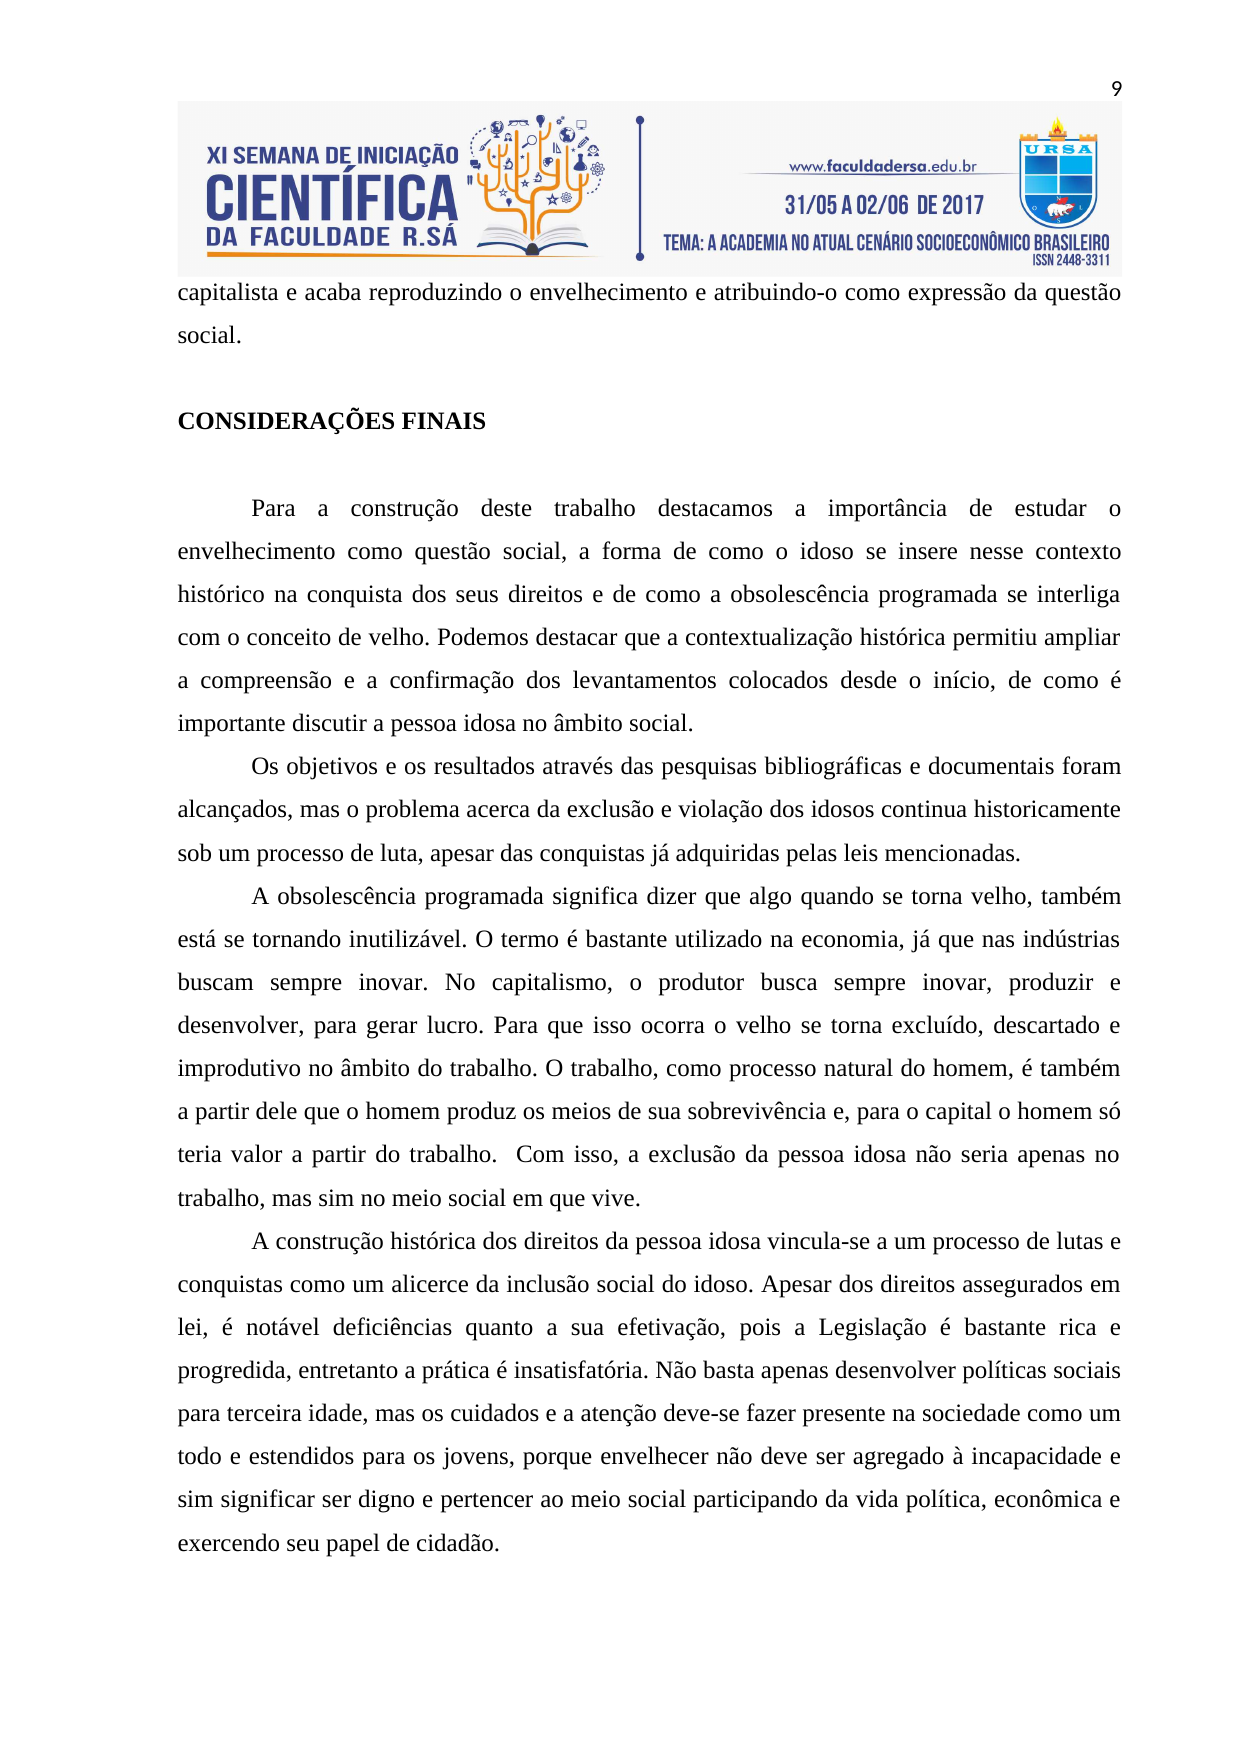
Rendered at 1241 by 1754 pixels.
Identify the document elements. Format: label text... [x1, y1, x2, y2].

text Os objetivos e os resultados através das pesquisas bibliográficas e documentais foram alcançados, mas o problema acerca da exclusão e violação dos idosos continua historicamente sob um processo de luta, apesar das conquistas já adquiridas pelas leis mencionadas. [177, 751, 1122, 866]
text A construção histórica dos direitos da pessoa idosa vincula-se a um processo de lutas e conquistas como um alicerce da inclusão social do idoso. Apesar dos direitos assegurados em lei, é notável deficiências quanto a sua efetivação, pois a Legislação é bastante rica e progredida, entretanto a prática é insatisfatória. Não basta apenas desenvolver políticas sociais para terceira idade, mas os cuidados e a atenção deve-se fazer presente na sociedade como um todo e estendidos para os jovens, porque envelhecer não deve ser agregado à incapacidade e sim significar ser digno e pertencer ao meio social participando da vida política, econômica e exercendo seu papel de cidadão. [177, 1226, 1122, 1556]
text CONSIDERAÇÕES FINAIS [177, 406, 1122, 435]
picture [177, 101, 1123, 277]
text A obsolescência programada significa dizer que algo quando se torna velho, também está se tornando inutilizável. O termo é bastante utilizado na economia, já que nas indústrias buscam sempre inovar. No capitalismo, o produtor busca sempre inovar, produzir e desenvolver, para gerar lucro. Para que isso ocorra o velho se torna excluído, descartado e improdutivo no âmbito do trabalho. O trabalho, como processo natural do homem, é também a partir dele que o homem produz os meios de sua sobrevivência e, para o capital o homem só teria valor a partir do trabalho. Com isso, a exclusão da pessoa idosa não seria apenas no trabalho, mas sim no meio social em que vive. [177, 881, 1122, 1211]
text Para a construção deste trabalho destacamos a importância de estudar o envelhecimento como questão social, a forma de como o idoso se insere nesse contexto histórico na conquista dos seus direitos e de como a obsolescência programada se interliga com o conceito de velho. Podemos destacar que a contextualização histórica permitiu ampliar a compreensão e a confirmação dos levantamentos colocados desde o início, de como é importante discutir a pessoa idosa no âmbito social. [177, 493, 1122, 737]
